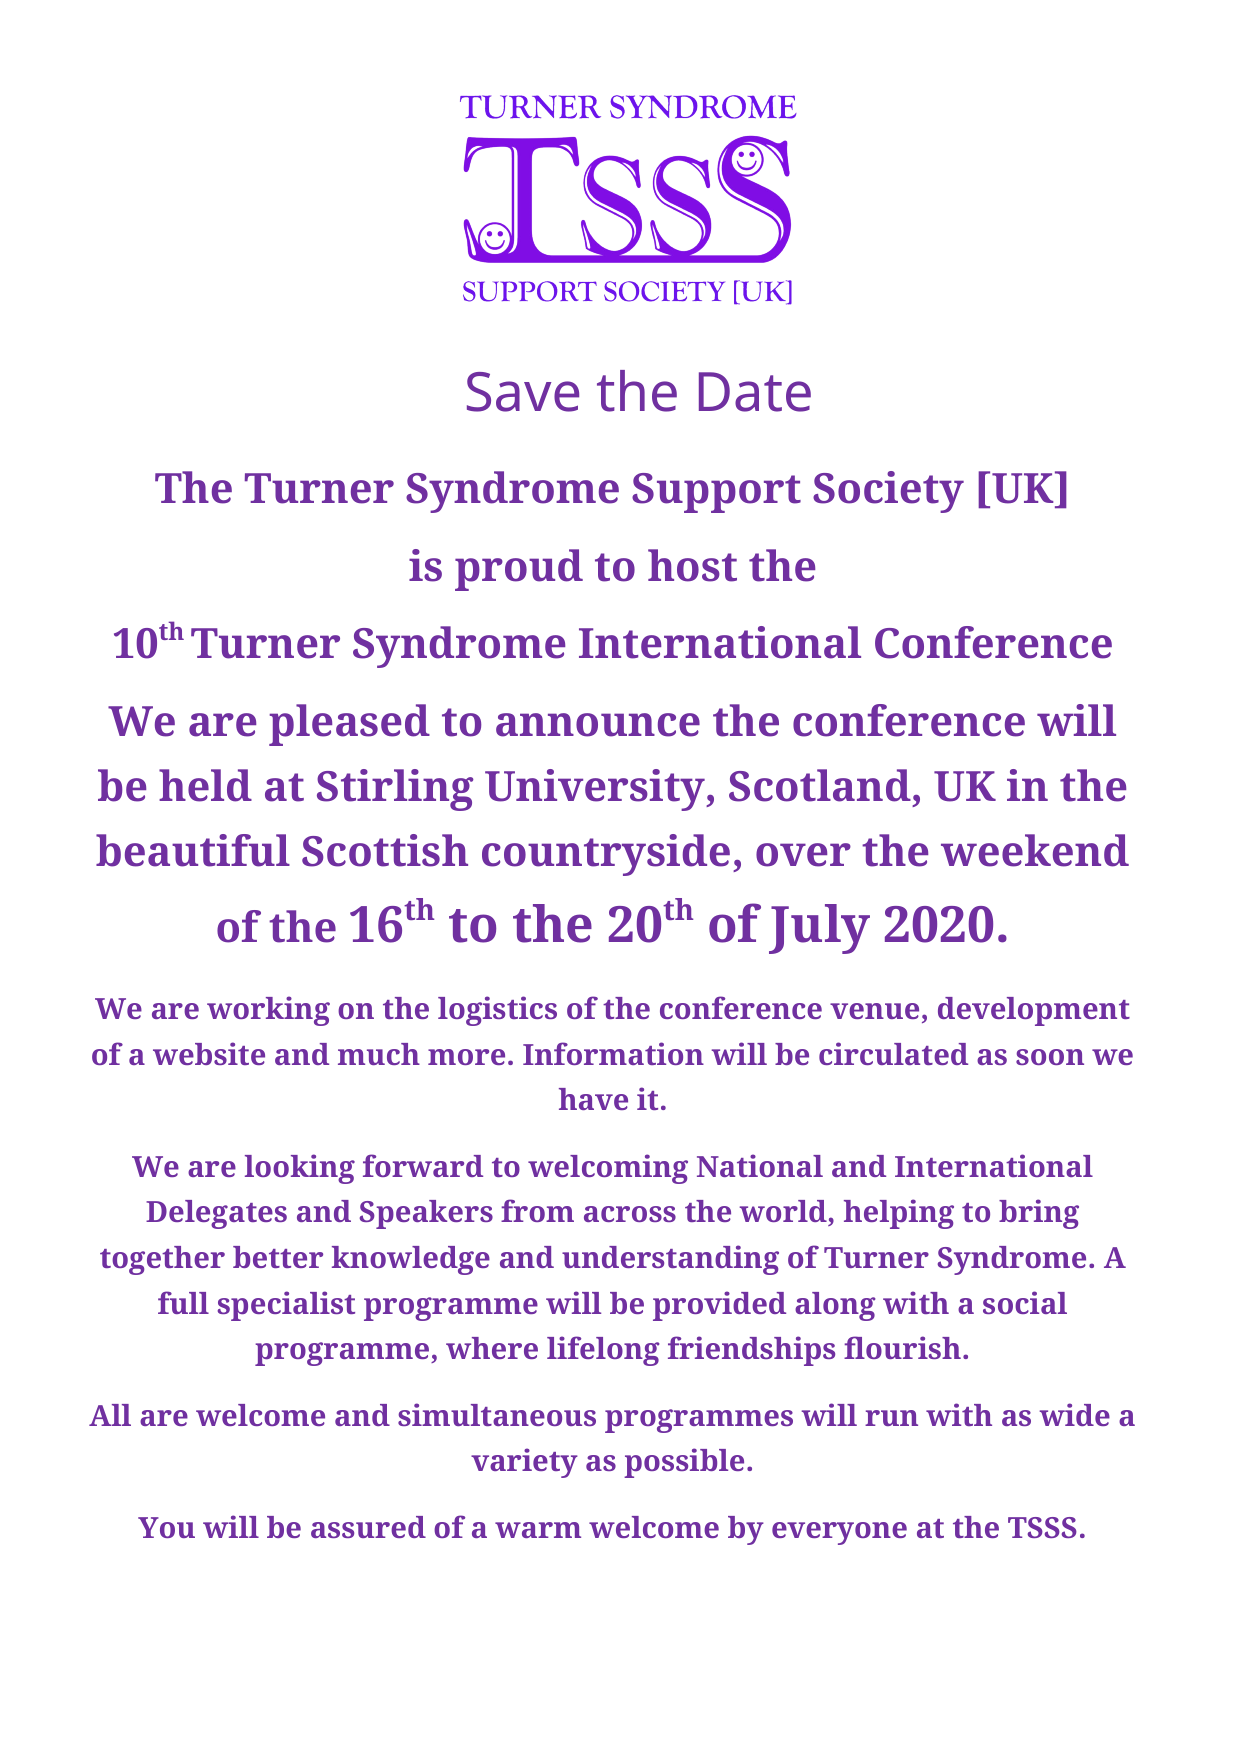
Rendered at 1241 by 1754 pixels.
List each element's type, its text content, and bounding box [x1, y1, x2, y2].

text Save the Date [0, 353, 1137, 427]
text We are looking forward to welcoming National and International Delegates and Speakers from across the world, helping to bring together better knowledge and understanding of Turner Syndrome. A full specialist programme will be provided along with a social programme, where lifelong friendships flourish. [89, 1146, 1137, 1368]
text We are pleased to announce the conference will be held at Stirling University, Scotland, UK in the beautiful Scottish countryside, over the weekend of the 16th to the 20th of July 2020. [89, 692, 1137, 957]
text All are welcome and simultaneous programmes will run with as wide a variety as possible. [89, 1395, 1137, 1480]
text 10th Turner Syndrome International Conference [89, 614, 1137, 671]
text You will be assured of a warm welcome by everyone at the TSSS. [89, 1507, 1137, 1547]
picture [432, 59, 812, 328]
text is proud to host the [89, 537, 1137, 593]
text The Turner Syndrome Support Society [UK] [89, 459, 1137, 516]
text We are working on the logistics of the conference venue, development of a website and much more. Information will be circulated as soon we have it. [89, 988, 1137, 1119]
